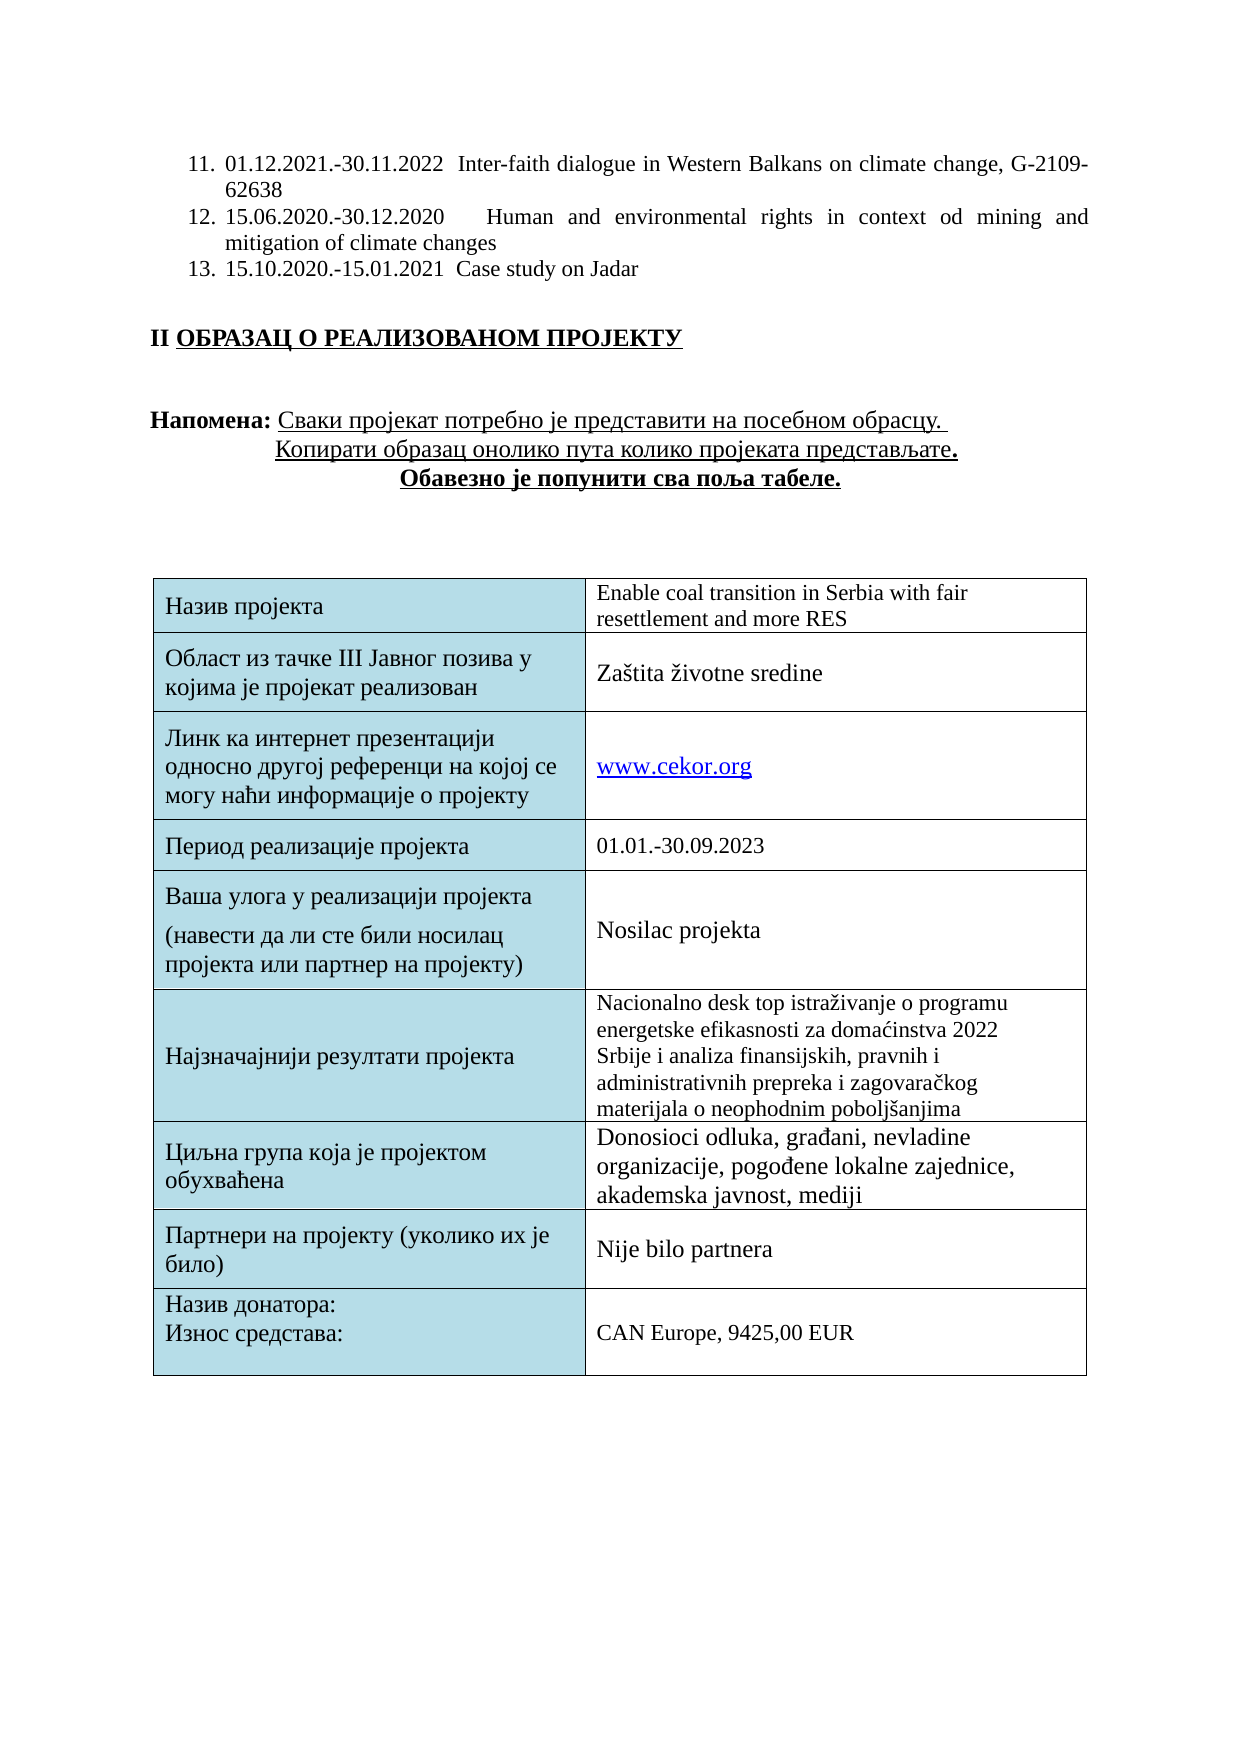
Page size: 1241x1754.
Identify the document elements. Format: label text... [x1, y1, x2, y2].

table_cell Назив донатора: Износ средстава: [154, 1289, 585, 1375]
table_cell Линк ка интернет презентацији односно другој референци на којој се могу наћи информације о пројекту [154, 712, 585, 819]
text Обавезно је попунити сва поља табеле. [150, 463, 1090, 492]
text II ОБРАЗАЦ О РЕАЛИЗОВАНОМ ПРОЈЕКТУ [150, 323, 1090, 352]
table_cell Период реализације пројекта [154, 820, 585, 870]
text Напомена: Сваки пројекат потребно је представити на посебном обрасцу. [150, 406, 1090, 434]
table_cell Партнери на пројекту (уколико их је било) [154, 1210, 585, 1288]
table_cell CAN Europe, 9425,00 EUR [586, 1289, 1086, 1375]
table_cell www.cekor.org [586, 712, 1086, 819]
table_cell 01.01.-30.09.2023 [586, 820, 1086, 870]
list 01.12.2021.-30.11.2022 Inter-faith dialogue in Western Balkans on climate change, G-2109-62638 [187, 150, 1090, 203]
table_header Назив пројекта [154, 579, 585, 632]
list 15.06.2020.-30.12.2020 Human and environmental rights in context od mining and mitigation of climate changes [187, 203, 1090, 255]
table_cell Nacionalno desk top istraživanje o programu energetske efikasnosti za domaćinstva 2022 Srbije i analiza finansijskih, pravnih i administrativnih prepreka i zagovaračkog materijala o neophodnim poboljšanjima [586, 990, 1086, 1121]
table_cell Nije bilo partnera [586, 1210, 1086, 1288]
table_cell Ваша улога у реализацији пројекта (навести да ли сте били носилац пројекта или партнер на пројекту) [154, 871, 585, 988]
table_cell Donosioci odluka, građani, nevladine organizacije, pogođene lokalne zajednice, akademska javnost, mediji [586, 1122, 1086, 1208]
table_cell Zaštita životne sredine [586, 633, 1086, 711]
table_cell Циљна група која је пројектом обухваћена [154, 1122, 585, 1208]
table_cell Nosilac projekta [586, 871, 1086, 988]
table_cell Област из тачке III Јавног позива у којима је пројекат реализован [154, 633, 585, 711]
table_cell Најзначајнији резултати пројекта [154, 990, 585, 1121]
text Копирати образац онолико пута колико пројеката представљате. [150, 434, 1090, 463]
table_header Enable coal transition in Serbia with fair resettlement and more RES [586, 579, 1086, 632]
list 15.10.2020.-15.01.2021 Case study on Jadar [187, 255, 1090, 282]
